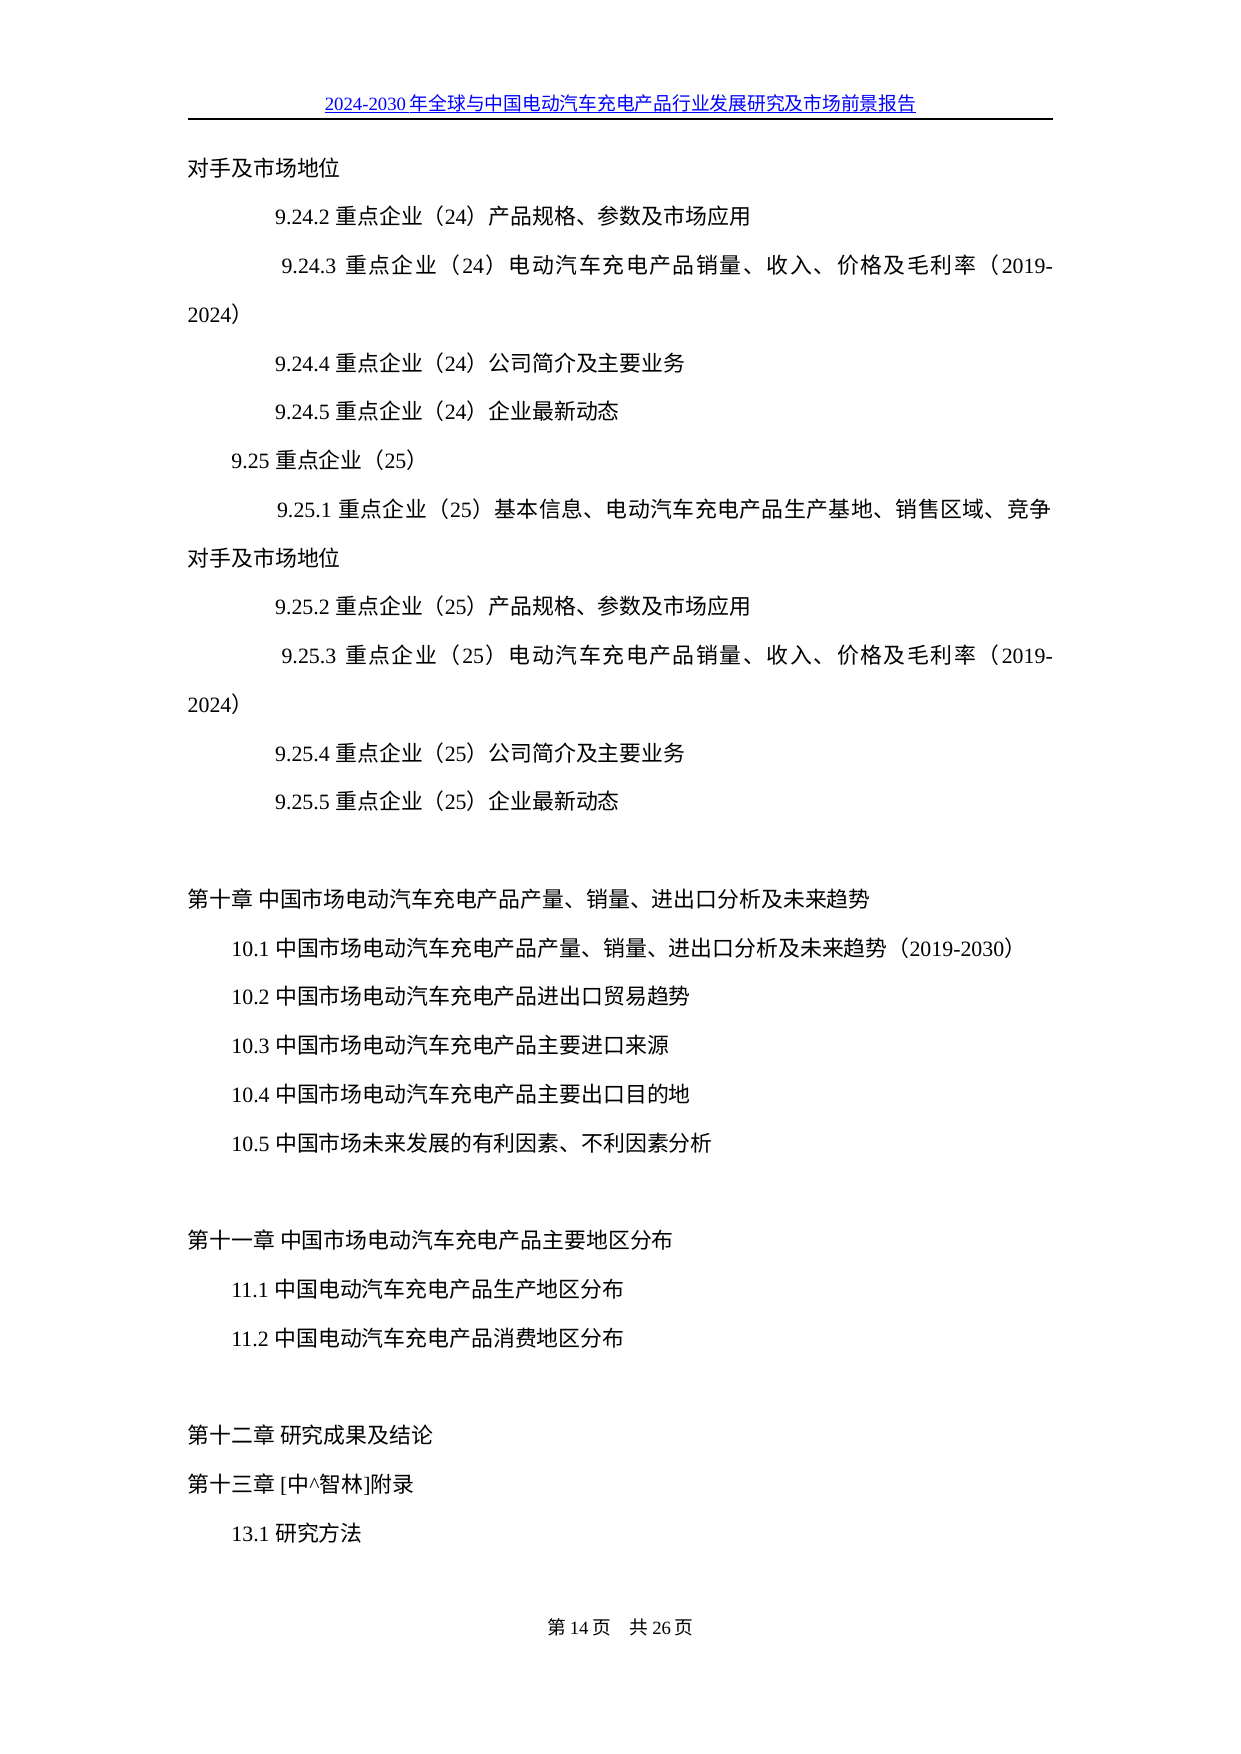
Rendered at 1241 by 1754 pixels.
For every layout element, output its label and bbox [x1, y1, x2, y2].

text [187, 150, 1053, 1548]
